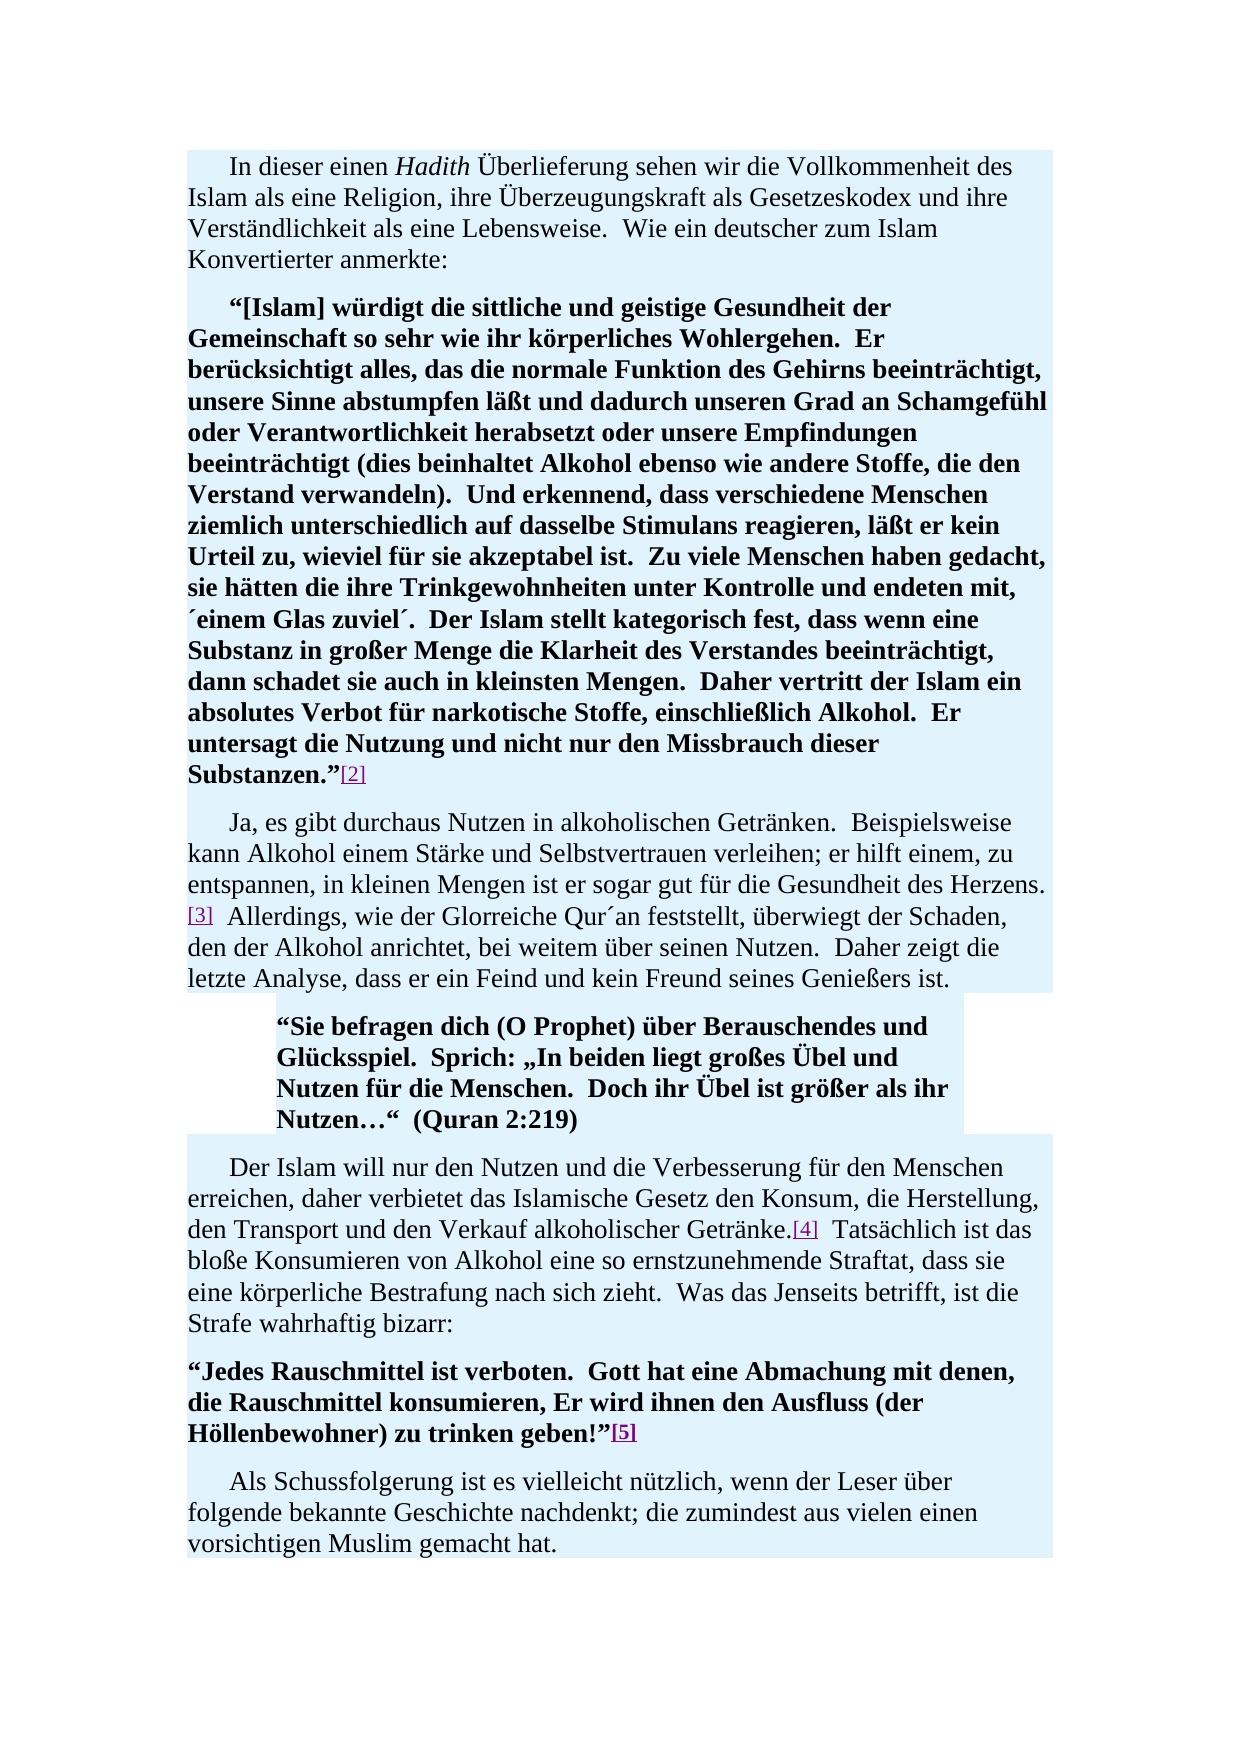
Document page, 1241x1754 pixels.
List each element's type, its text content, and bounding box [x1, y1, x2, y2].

text Der Islam will nur den Nutzen und die Verbesserung für den Menschen erreichen, daher verbietet das Islamische Gesetz den Konsum, die Herstellung, den Transport und den Verkauf alkoholischer Getränke.[4] Tatsächlich ist das bloße Konsumieren von Alkohol eine so ernstzunehmende Straftat, dass sie eine körperliche Bestrafung nach sich zieht. Was das Jenseits betrifft, ist die Strafe wahrhaftig bizarr: [187, 1151, 1053, 1338]
text “Sie befragen dich (O Prophet) über Berauschendes und Glücksspiel. Sprich: „In beiden liegt großes Übel und Nutzen für die Menschen. Doch ihr Übel ist größer als ihr Nutzen…“ (Quran 2:219) [276, 1010, 964, 1134]
text Als Schussfolgerung ist es vielleicht nützlich, wenn der Leser über folgende bekannte Geschichte nachdenkt; die zumindest aus vielen einen vorsichtigen Muslim gemacht hat. [187, 1465, 1053, 1558]
text Ja, es gibt durchaus Nutzen in alkoholischen Getränken. Beispielsweise kann Alkohol einem Stärke und Selbstvertrauen verleihen; er hilft einem, zu entspannen, in kleinen Mengen ist er sogar gut für die Gesundheit des Herzens.[3] Allerdings, wie der Glorreiche Qur´an feststellt, überwiegt der Schaden, den der Alkohol anrichtet, bei weitem über seinen Nutzen. Daher zeigt die letzte Analyse, dass er ein Feind und kein Freund seines Genießers ist. [187, 806, 1053, 993]
text “[Islam] würdigt die sittliche und geistige Gesundheit der Gemeinschaft so sehr wie ihr körperliches Wohlergehen. Er berücksichtigt alles, das die normale Funktion des Gehirns beeinträchtigt, unsere Sinne abstumpfen läßt und dadurch unseren Grad an Schamgefühl oder Verantwortlichkeit herabsetzt oder unsere Empfindungen beeinträchtigt (dies beinhaltet Alkohol ebenso wie andere Stoffe, die den Verstand verwandeln). Und erkennend, dass verschiedene Menschen ziemlich unterschiedlich auf dasselbe Stimulans reagieren, läßt er kein Urteil zu, wieviel für sie akzeptabel ist. Zu viele Menschen haben gedacht, sie hätten die ihre Trinkgewohnheiten unter Kontrolle und endeten mit, ´einem Glas zuviel´. Der Islam stellt kategorisch fest, dass wenn eine Substanz in großer Menge die Klarheit des Verstandes beeinträchtigt, dann schadet sie auch in kleinsten Mengen. Daher vertritt der Islam ein absolutes Verbot für narkotische Stoffe, einschließlich Alkohol. Er untersagt die Nutzung und nicht nur den Missbrauch dieser Substanzen.”[2] [187, 291, 1053, 789]
text In dieser einen Hadith Überlieferung sehen wir die Vollkommenheit des Islam als eine Religion, ihre Überzeugungskraft als Gesetzeskodex und ihre Verständlichkeit als eine Lebensweise. Wie ein deutscher zum Islam Konvertierter anmerkte: [187, 150, 1053, 274]
text “Jedes Rauschmittel ist verboten. Gott hat eine Abmachung mit denen, die Rauschmittel konsumieren, Er wird ihnen den Ausfluss (der Höllenbewohner) zu trinken geben!”[5] [187, 1354, 1053, 1448]
